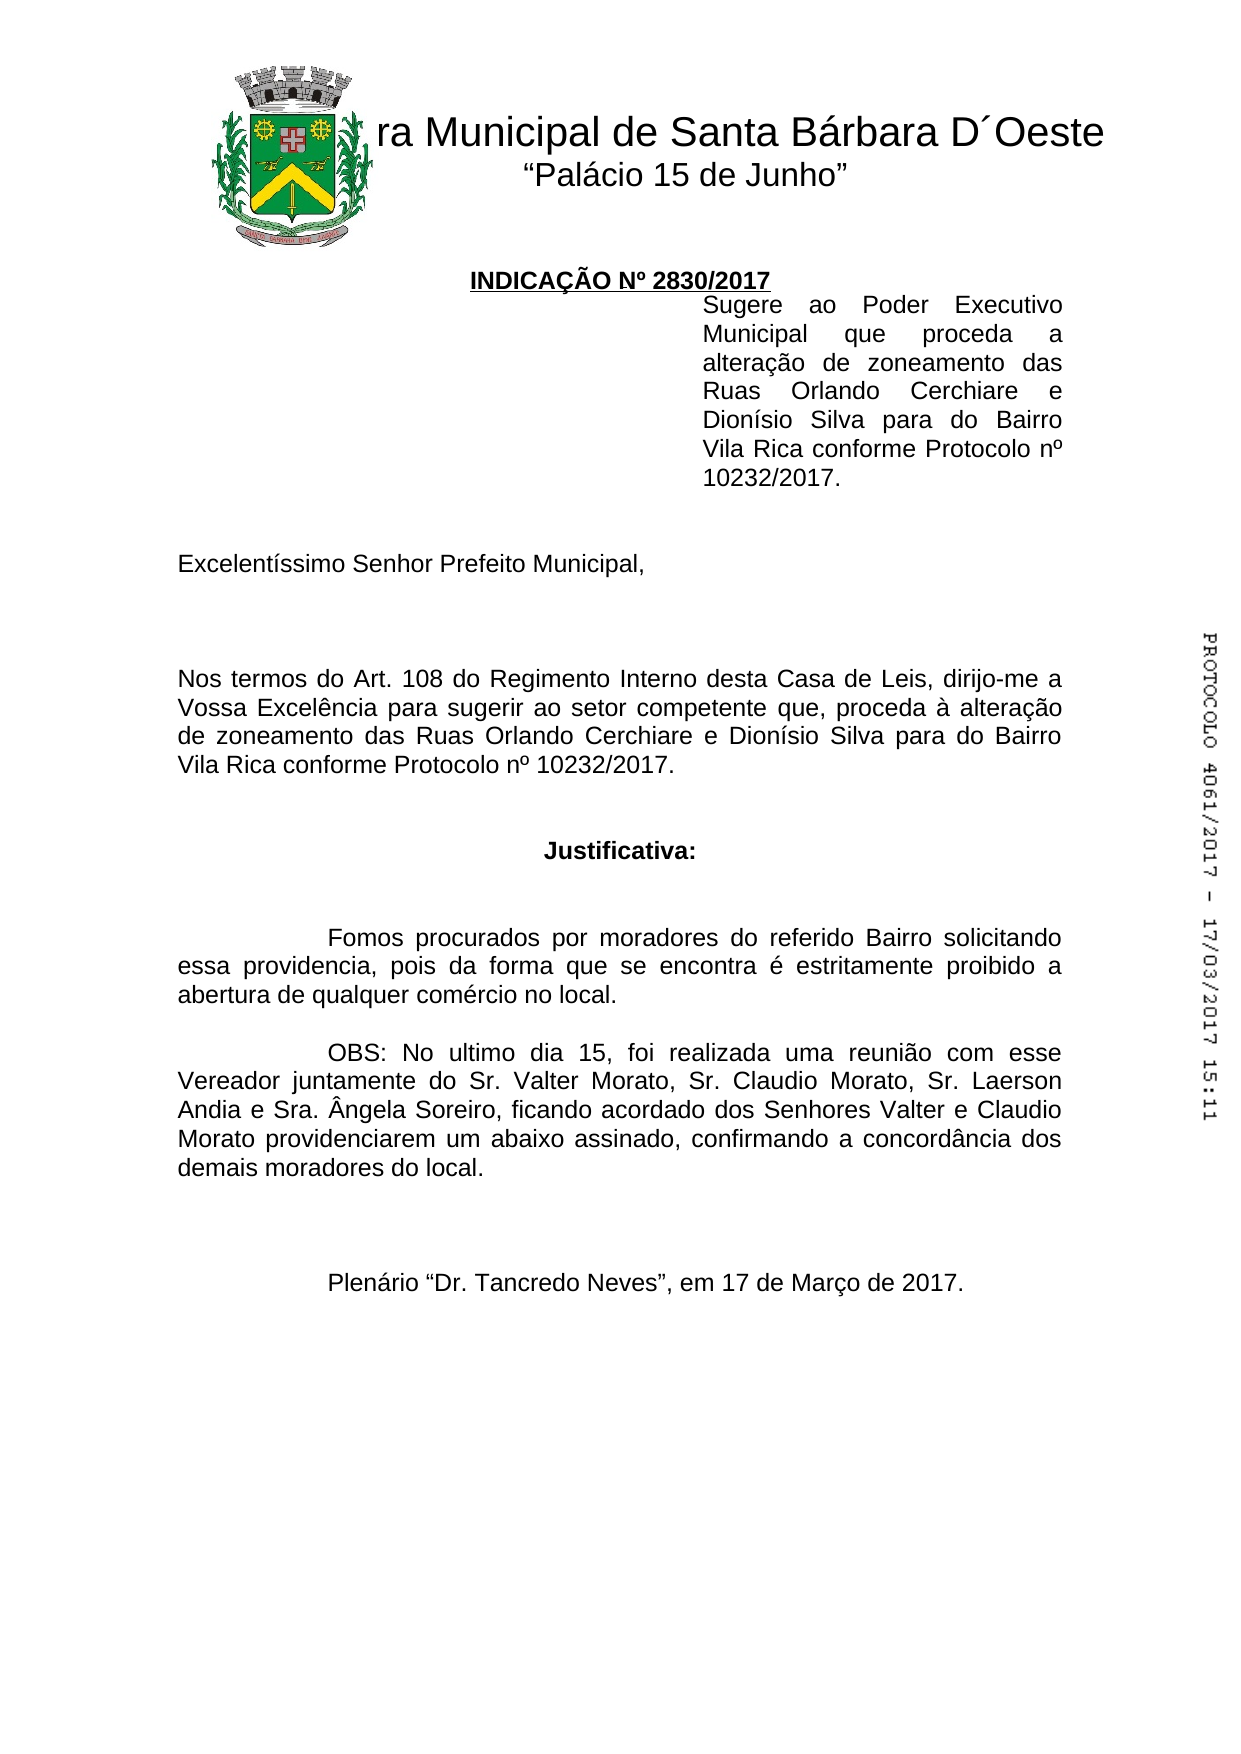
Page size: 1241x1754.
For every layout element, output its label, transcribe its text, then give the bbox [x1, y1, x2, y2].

picture [1177, 629, 1241, 1125]
title INDICAÇÃO Nº 2830/2017 [177, 266, 1063, 294]
text Sugere ao Poder Executivo Municipal que proceda a alteração de zoneamento das Ruas Orlando Cerchiare e Dionísio Silva para do Bairro Vila Rica conforme Protocolo nº 10232/2017. [702, 290, 1063, 491]
text OBS: No ultimo dia 15, foi realizada uma reunião com esse Vereador juntamente do Sr. Valter Morato, Sr. Claudio Morato, Sr. Laerson Andia e Sra. Ângela Soreiro, ficando acordado dos Senhores Valter e Claudio Morato providenciarem um abaixo assinado, confirmando a concordância dos demais moradores do local. [177, 1037, 1063, 1181]
picture [211, 66, 379, 254]
text Excelentíssimo Senhor Prefeito Municipal, [177, 549, 1063, 577]
text Plenário “Dr. Tancredo Neves”, em 17 de Março de 2017. [177, 1267, 1063, 1296]
text Nos termos do Art. 108 do Regimento Interno desta Casa de Leis, dirijo-me a Vossa Excelência para sugerir ao setor competente que, proceda à alteração de zoneamento das Ruas Orlando Cerchiare e Dionísio Silva para do Bairro Vila Rica conforme Protocolo nº 10232/2017. [177, 664, 1063, 779]
text Justificativa: [177, 836, 1063, 865]
text Fomos procurados por moradores do referido Bairro solicitando essa providencia, pois da forma que se encontra é estritamente proibido a abertura de qualquer comércio no local. [177, 922, 1063, 1009]
